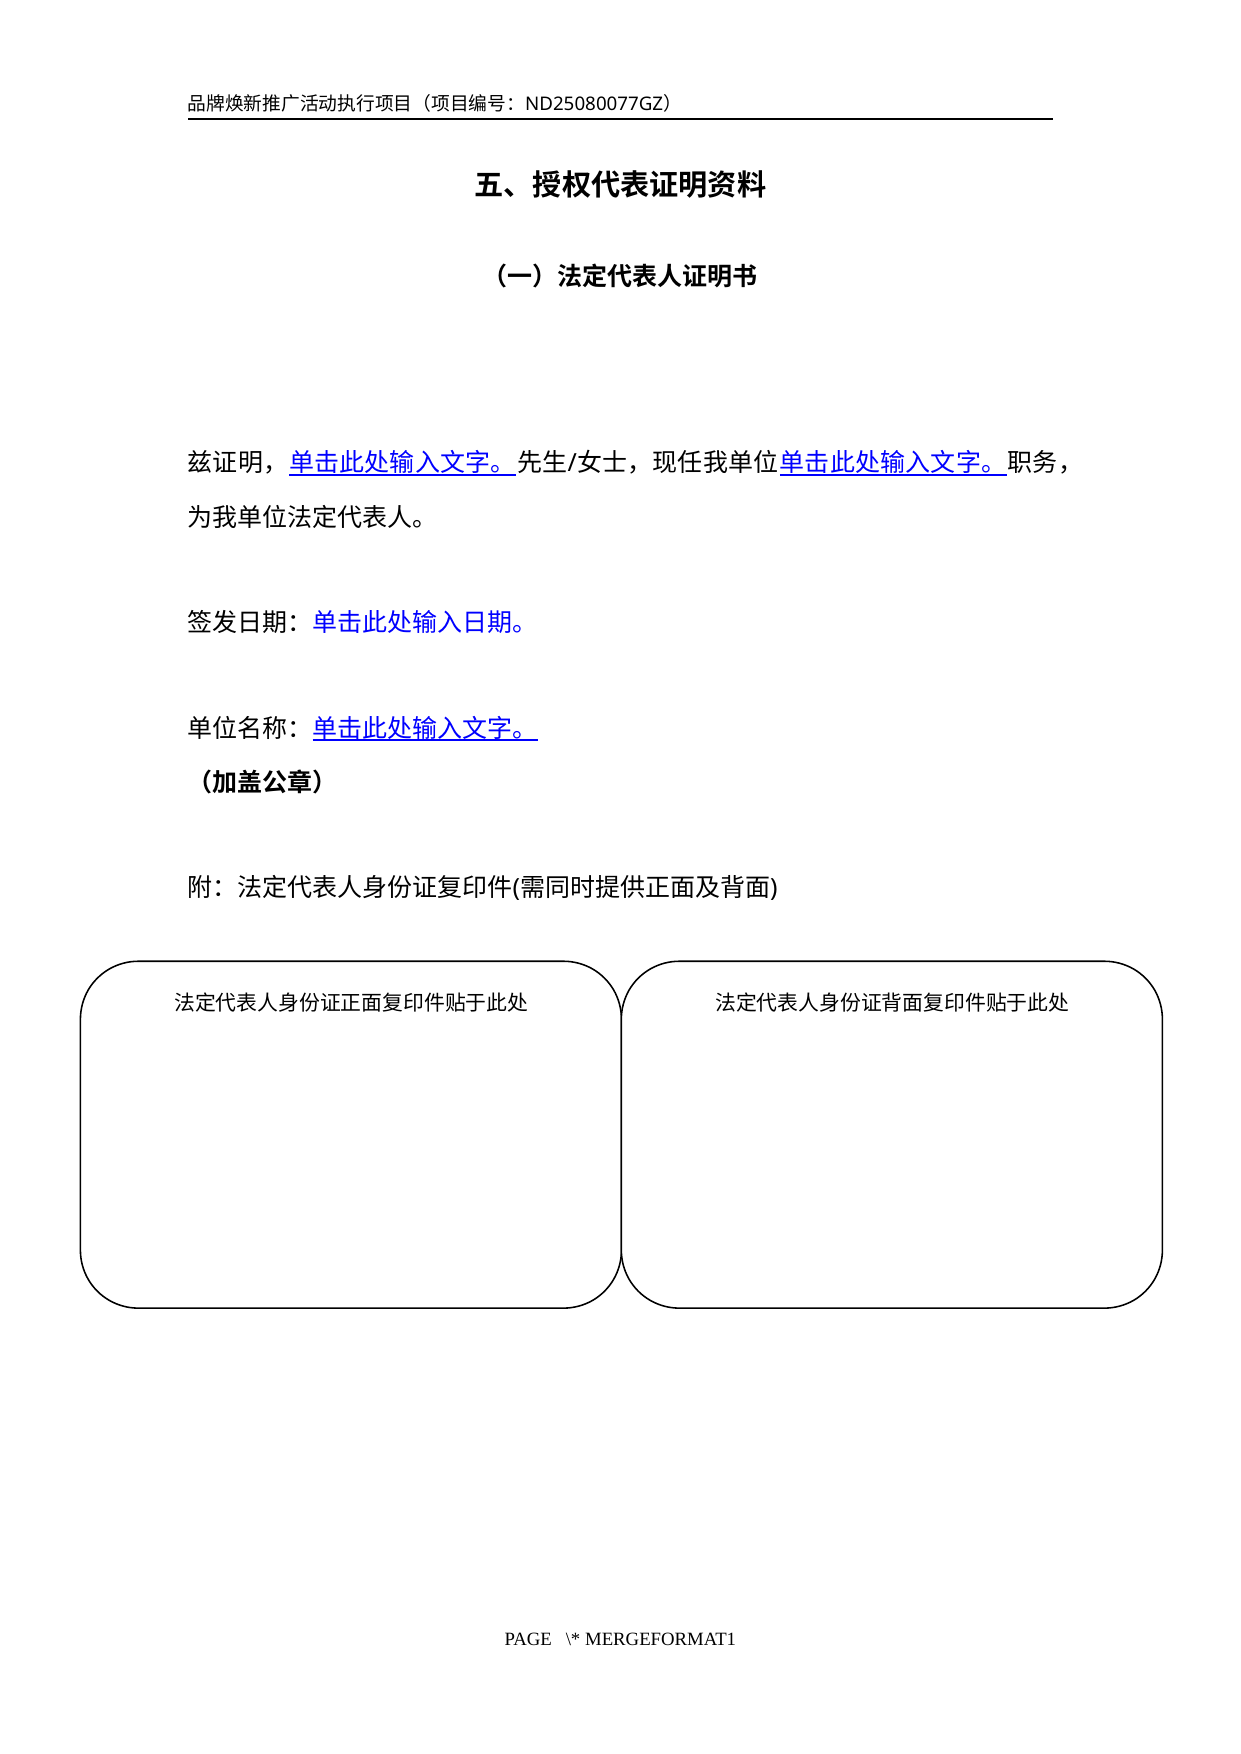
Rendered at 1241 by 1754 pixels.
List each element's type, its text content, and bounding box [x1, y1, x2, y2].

text 附：法定代表人身份证复印件(需同时提供正面及背面) [187, 868, 1053, 904]
text 兹证明，先生/女士，现任我单位职务，为我单位法定代表人。 [187, 443, 1059, 533]
text （加盖公章） [187, 762, 1059, 799]
title 五、授权代表证明资料 [187, 162, 1053, 204]
text 签发日期： [187, 603, 1059, 639]
text 单位名称： [187, 708, 1059, 744]
subtitle （一）法定代表人证明书 [187, 242, 1053, 307]
